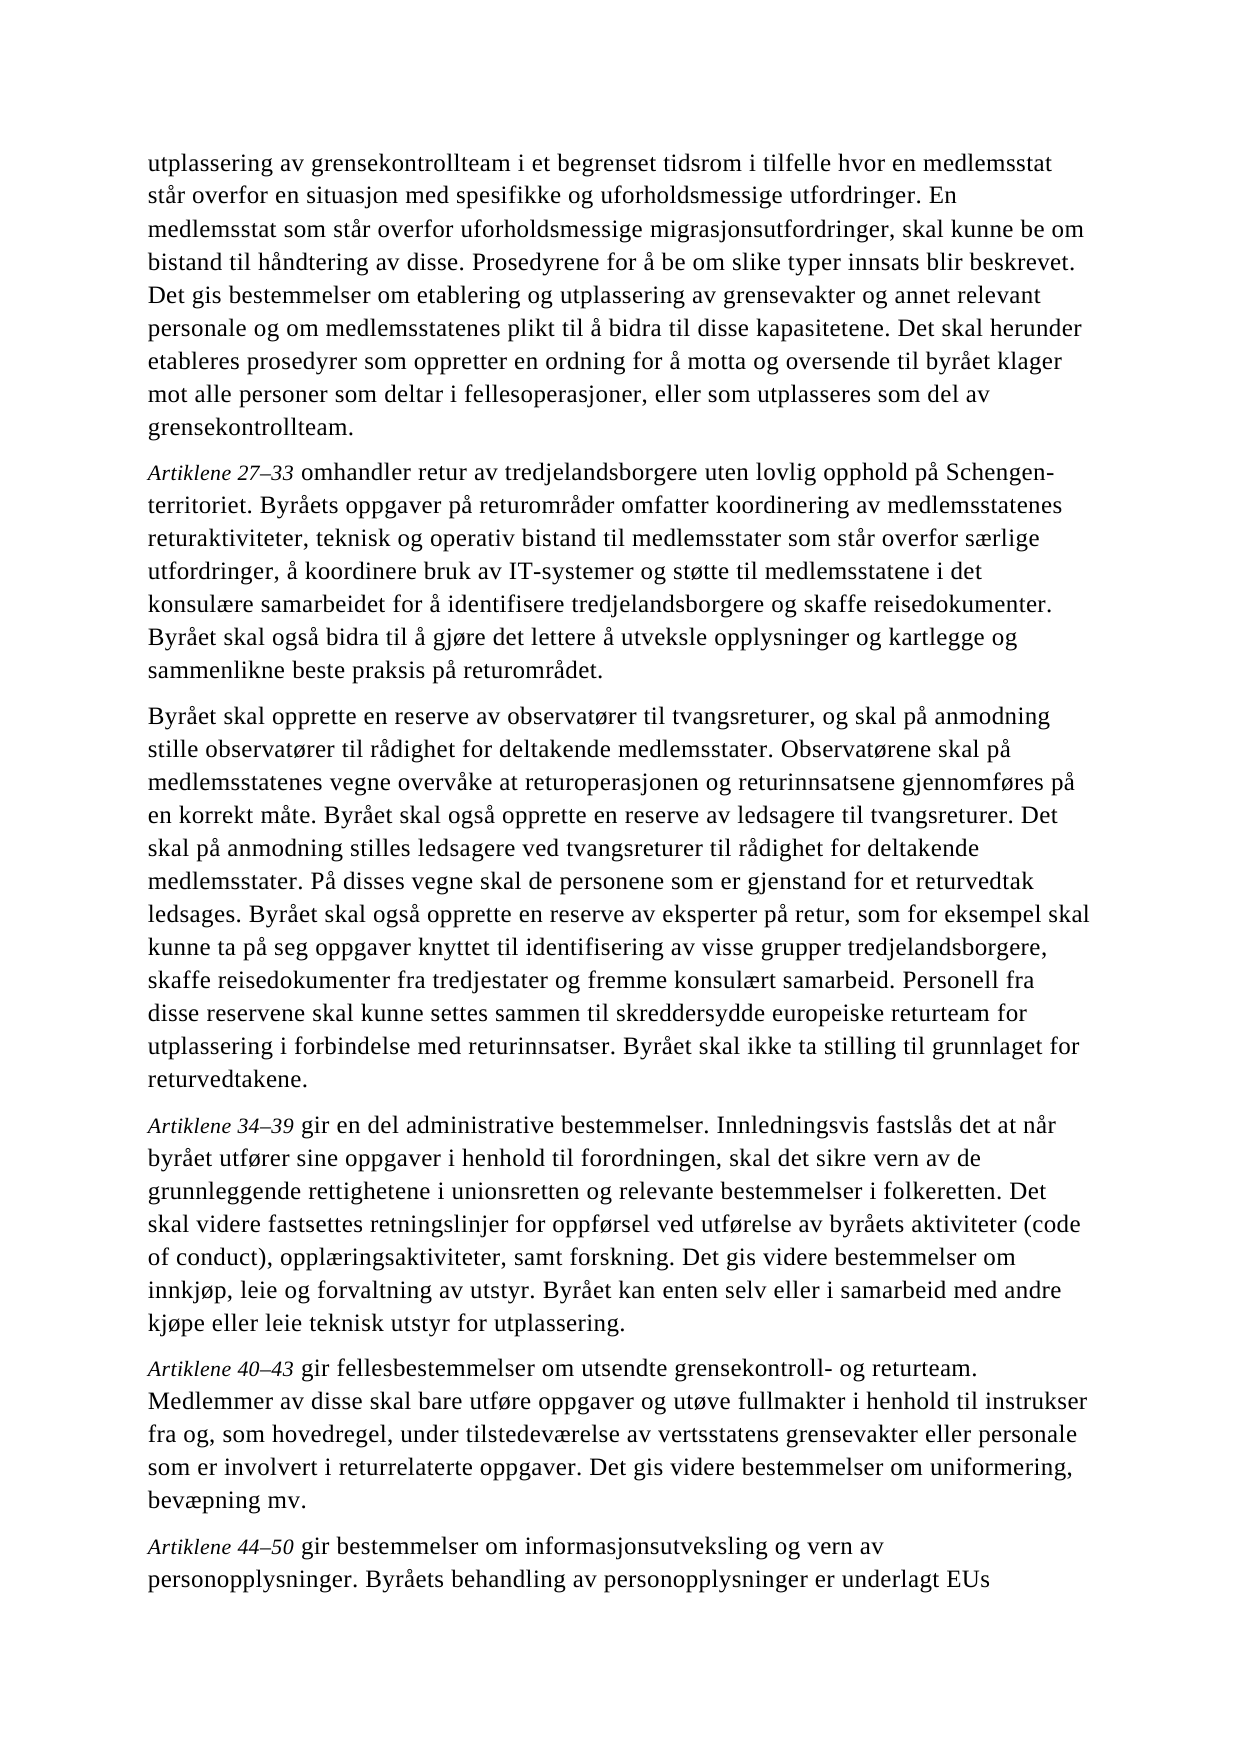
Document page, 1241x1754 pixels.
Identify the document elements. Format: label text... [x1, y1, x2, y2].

text Artiklene 40–43 gir fellesbestemmelser om utsendte grensekontroll- og returteam. Medlemmer av disse skal bare utføre oppgaver og utøve fullmakter i henhold til instrukser fra og, som hovedregel, under tilstedeværelse av vertsstatens grensevakter eller personale som er involvert i returrelaterte oppgaver. Det gis videre bestemmelser om uniformering, bevæpning mv. [148, 1353, 1093, 1514]
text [148, 148, 1093, 441]
text Artiklene 27–33 omhandler retur av tredjelandsborgere uten lovlig opphold på Schengen-territoriet. Byråets oppgaver på returområder omfatter koordinering av medlemsstatenes returaktiviteter, teknisk og operativ bistand til medlemsstater som står overfor særlige utfordringer, å koordinere bruk av IT-systemer og støtte til medlemsstatene i det konsulære samarbeidet for å identifisere tredjelandsborgere og skaffe reisedokumenter. Byrået skal også bidra til å gjøre det lettere å utveksle opplysninger og kartlegge og sammenlikne beste praksis på returområdet. [148, 457, 1093, 684]
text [148, 1531, 1093, 1593]
text Artiklene 34–39 gir en del administrative bestemmelser. Innledningsvis fastslås det at når byrået utfører sine oppgaver i henhold til forordningen, skal det sikre vern av de grunnleggende rettighetene i unionsretten og relevante bestemmelser i folkeretten. Det skal videre fastsettes retningslinjer for oppførsel ved utførelse av byråets aktiviteter (code of conduct), opplæringsaktiviteter, samt forskning. Det gis videre bestemmelser om innkjøp, leie og forvaltning av utstyr. Byrået kan enten selv eller i samarbeid med andre kjøpe eller leie teknisk utstyr for utplassering. [148, 1110, 1093, 1337]
text Byrået skal opprette en reserve av observatører til tvangsreturer, og skal på anmodning stille observatører til rådighet for deltakende medlemsstater. Observatørene skal på medlemsstatenes vegne overvåke at returoperasjonen og returinnsatsene gjennomføres på en korrekt måte. Byrået skal også opprette en reserve av ledsagere til tvangsreturer. Det skal på anmodning stilles ledsagere ved tvangsreturer til rådighet for deltakende medlemsstater. På disses vegne skal de personene som er gjenstand for et returvedtak ledsages. Byrået skal også opprette en reserve av eksperter på retur, som for eksempel skal kunne ta på seg oppgaver knyttet til identifisering av visse grupper tredjelandsborgere, skaffe reisedokumenter fra tredjestater og fremme konsulært samarbeid. Personell fra disse reservene skal kunne settes sammen til skreddersydde europeiske returteam for utplassering i forbindelse med returinnsatser. Byrået skal ikke ta stilling til grunnlaget for returvedtakene. [148, 701, 1093, 1093]
